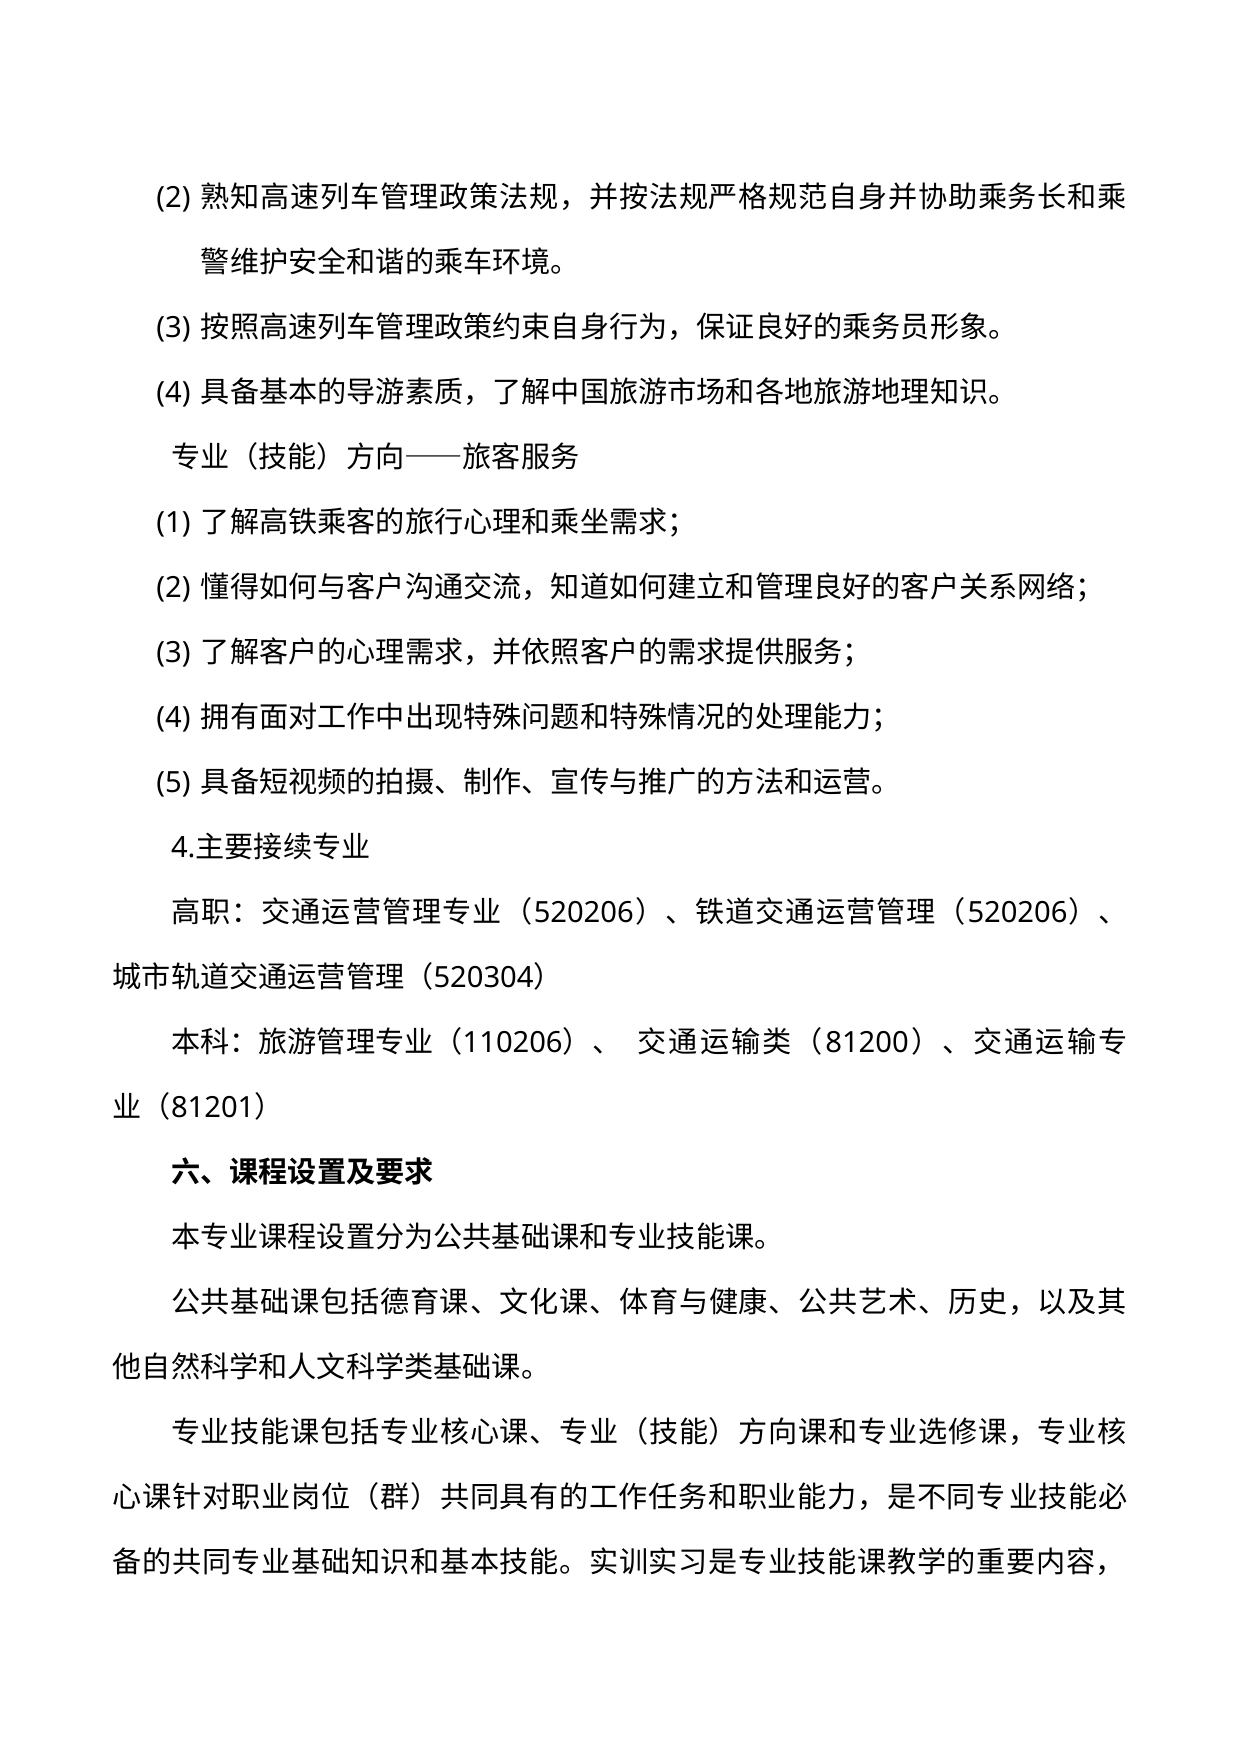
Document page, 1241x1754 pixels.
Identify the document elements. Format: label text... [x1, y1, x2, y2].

text 本科：旅游管理专业（110206）、 交通运输类（81200）、交通运输专业（81201） [112, 1007, 1128, 1137]
text 4.主要接续专业 [112, 812, 1128, 877]
list 按照高速列车管理政策约束自身行为，保证良好的乘务员形象。 [156, 292, 1128, 357]
list 熟知高速列车管理政策法规，并按法规严格规范自身并协助乘务长和乘警维护安全和谐的乘车环境。 [156, 162, 1128, 292]
list 懂得如何与客户沟通交流，知道如何建立和管理良好的客户关系网络； [156, 552, 1128, 617]
text 本专业课程设置分为公共基础课和专业技能课。 [112, 1202, 1128, 1267]
text 高职：交通运营管理专业（520206）、铁道交通运营管理（520206）、城市轨道交通运营管理（520304） [112, 877, 1128, 1007]
list 拥有面对工作中出现特殊问题和特殊情况的处理能力； [156, 682, 1128, 747]
text 公共基础课包括德育课、文化课、体育与健康、公共艺术、历史，以及其他自然科学和人文科学类基础课。 [112, 1267, 1128, 1397]
list 了解客户的心理需求，并依照客户的需求提供服务； [156, 617, 1128, 682]
list 具备短视频的拍摄、制作、宣传与推广的方法和运营。 [156, 747, 1128, 812]
list 了解高铁乘客的旅行心理和乘坐需求； [156, 487, 1128, 552]
text 专业（技能）方向——旅客服务 [112, 422, 1128, 487]
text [112, 1397, 1128, 1592]
text 六、课程设置及要求 [112, 1137, 1128, 1202]
list 具备基本的导游素质，了解中国旅游市场和各地旅游地理知识。 [156, 357, 1128, 422]
